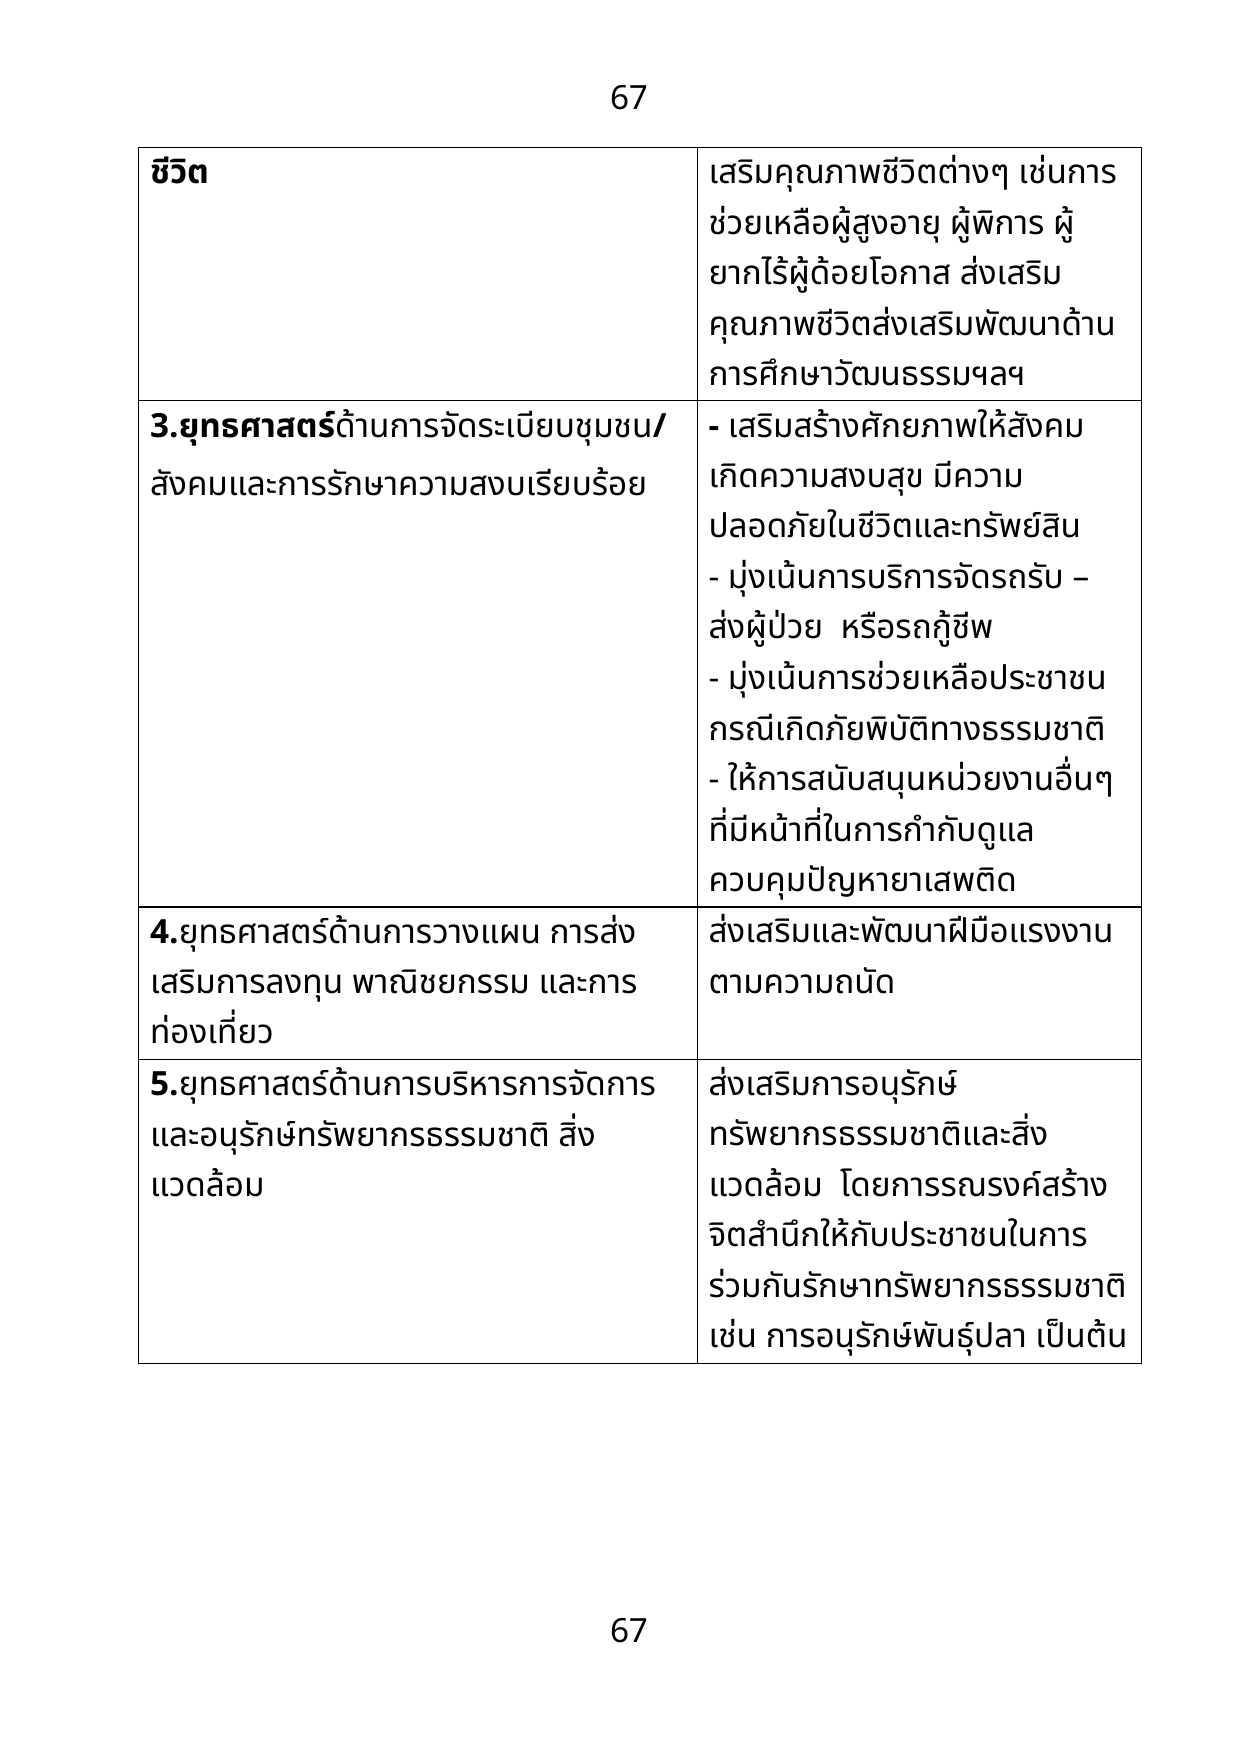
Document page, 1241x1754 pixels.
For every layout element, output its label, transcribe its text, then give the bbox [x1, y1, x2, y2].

table_cell - เสริมสร้างศักยภาพให้สังคมเกิดความสงบสุข มีความปลอดภัยในชีวิตและทรัพย์สิน - มุ่งเน้นการบริการจัดรถรับ – ส่งผู้ป่วย หรือรถกู้ชีพ - มุ่งเน้นการช่วยเหลือประชาชนกรณีเกิดภัยพิบัติทางธรรมชาติ - ให้การสนับสนุนหน่วยงานอื่นๆ ที่มีหน้าที่ในการกำกับดูแลควบคุมปัญหายาเสพติด [698, 401, 1141, 906]
table_cell ส่งเสริมและพัฒนาฝีมือแรงงานตามความถนัด [698, 908, 1141, 1059]
table_cell 5.ยุทธศาสตร์ด้านการบริหารการจัดการและอนุรักษ์ทรัพยากรธรรมชาติ สิ่งแวดล้อม [139, 1060, 697, 1362]
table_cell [139, 148, 697, 400]
table_cell 4.ยุทธศาสตร์ด้านการวางแผน การส่งเสริมการลงทุน พาณิชยกรรม และการท่องเที่ยว [139, 908, 697, 1059]
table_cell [698, 148, 1141, 400]
table_cell ส่งเสริมการอนุรักษ์ทรัพยากรธรรมชาติและสิ่งแวดล้อม โดยการรณรงค์สร้างจิตสำนึกให้กับประชาชนในการร่วมกันรักษาทรัพยากรธรรมชาติ เช่น การอนุรักษ์พันธุ์ปลา เป็นต้น [698, 1060, 1141, 1362]
table_cell 3.ยุทธศาสตร์ด้านการจัดระเบียบชุมชน/สังคมและการรักษาความสงบเรียบร้อย [139, 401, 697, 906]
